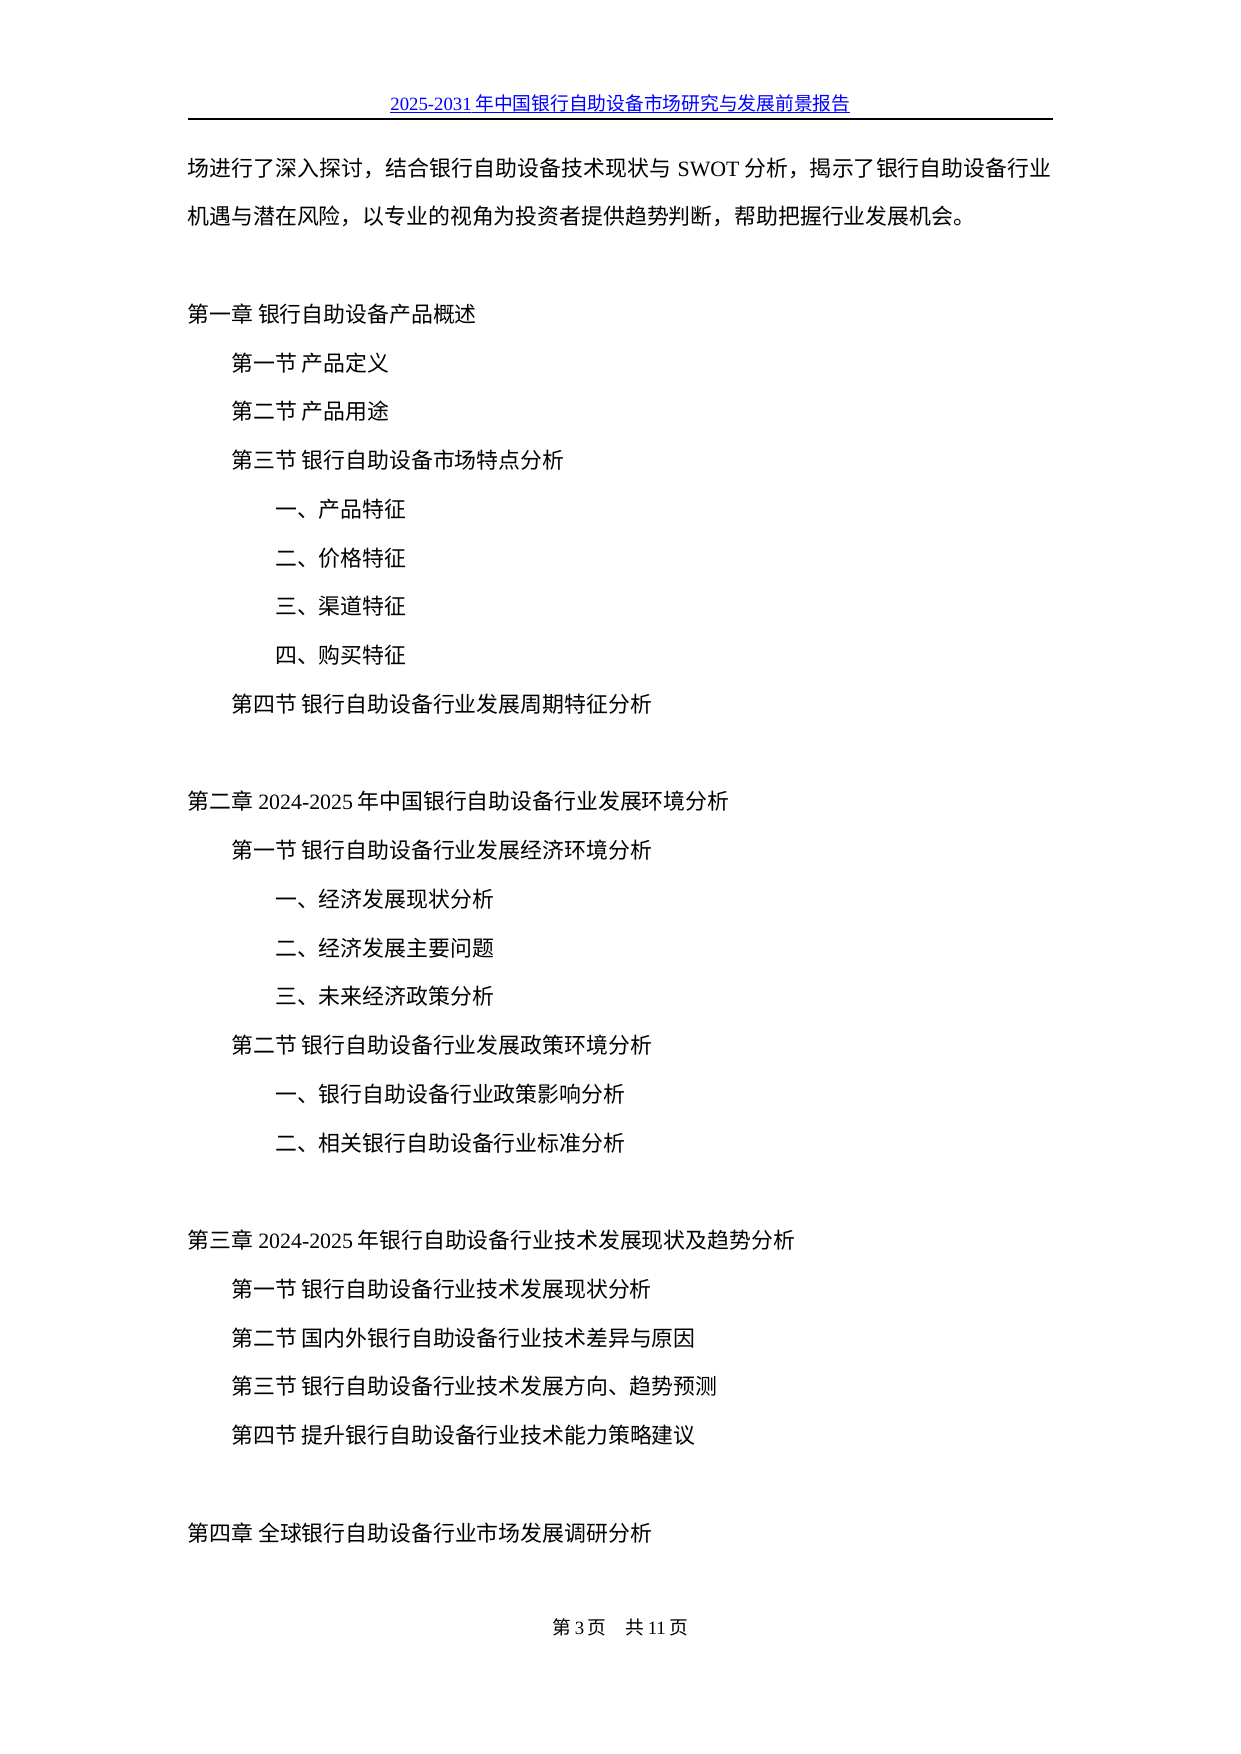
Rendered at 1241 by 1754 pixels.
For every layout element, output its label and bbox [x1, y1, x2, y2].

text [187, 150, 1053, 1548]
